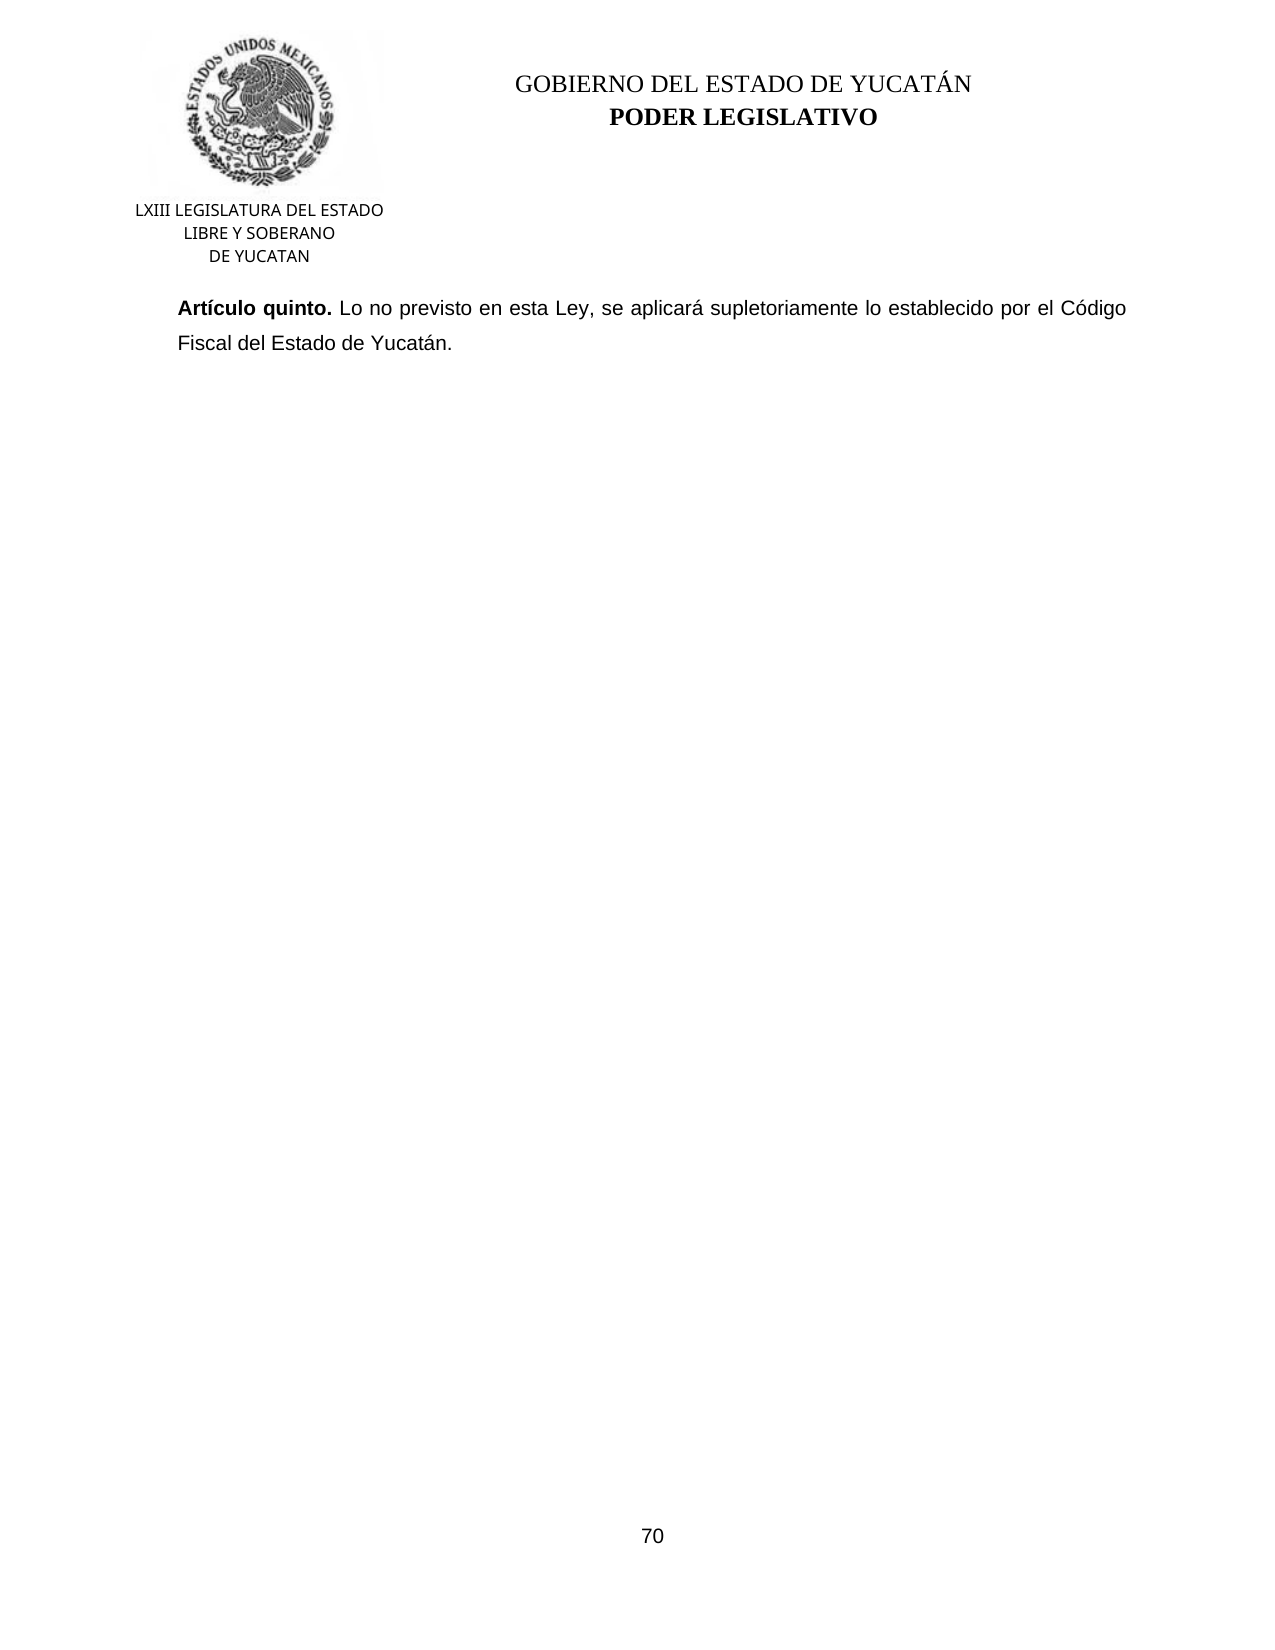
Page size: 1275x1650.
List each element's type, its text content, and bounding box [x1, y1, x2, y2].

picture [139, 30, 384, 201]
text Artículo quinto. Lo no previsto en esta Ley, se aplicará supletoriamente lo establecido por el Código Fiscal del Estado de Yucatán. [177, 295, 1127, 355]
